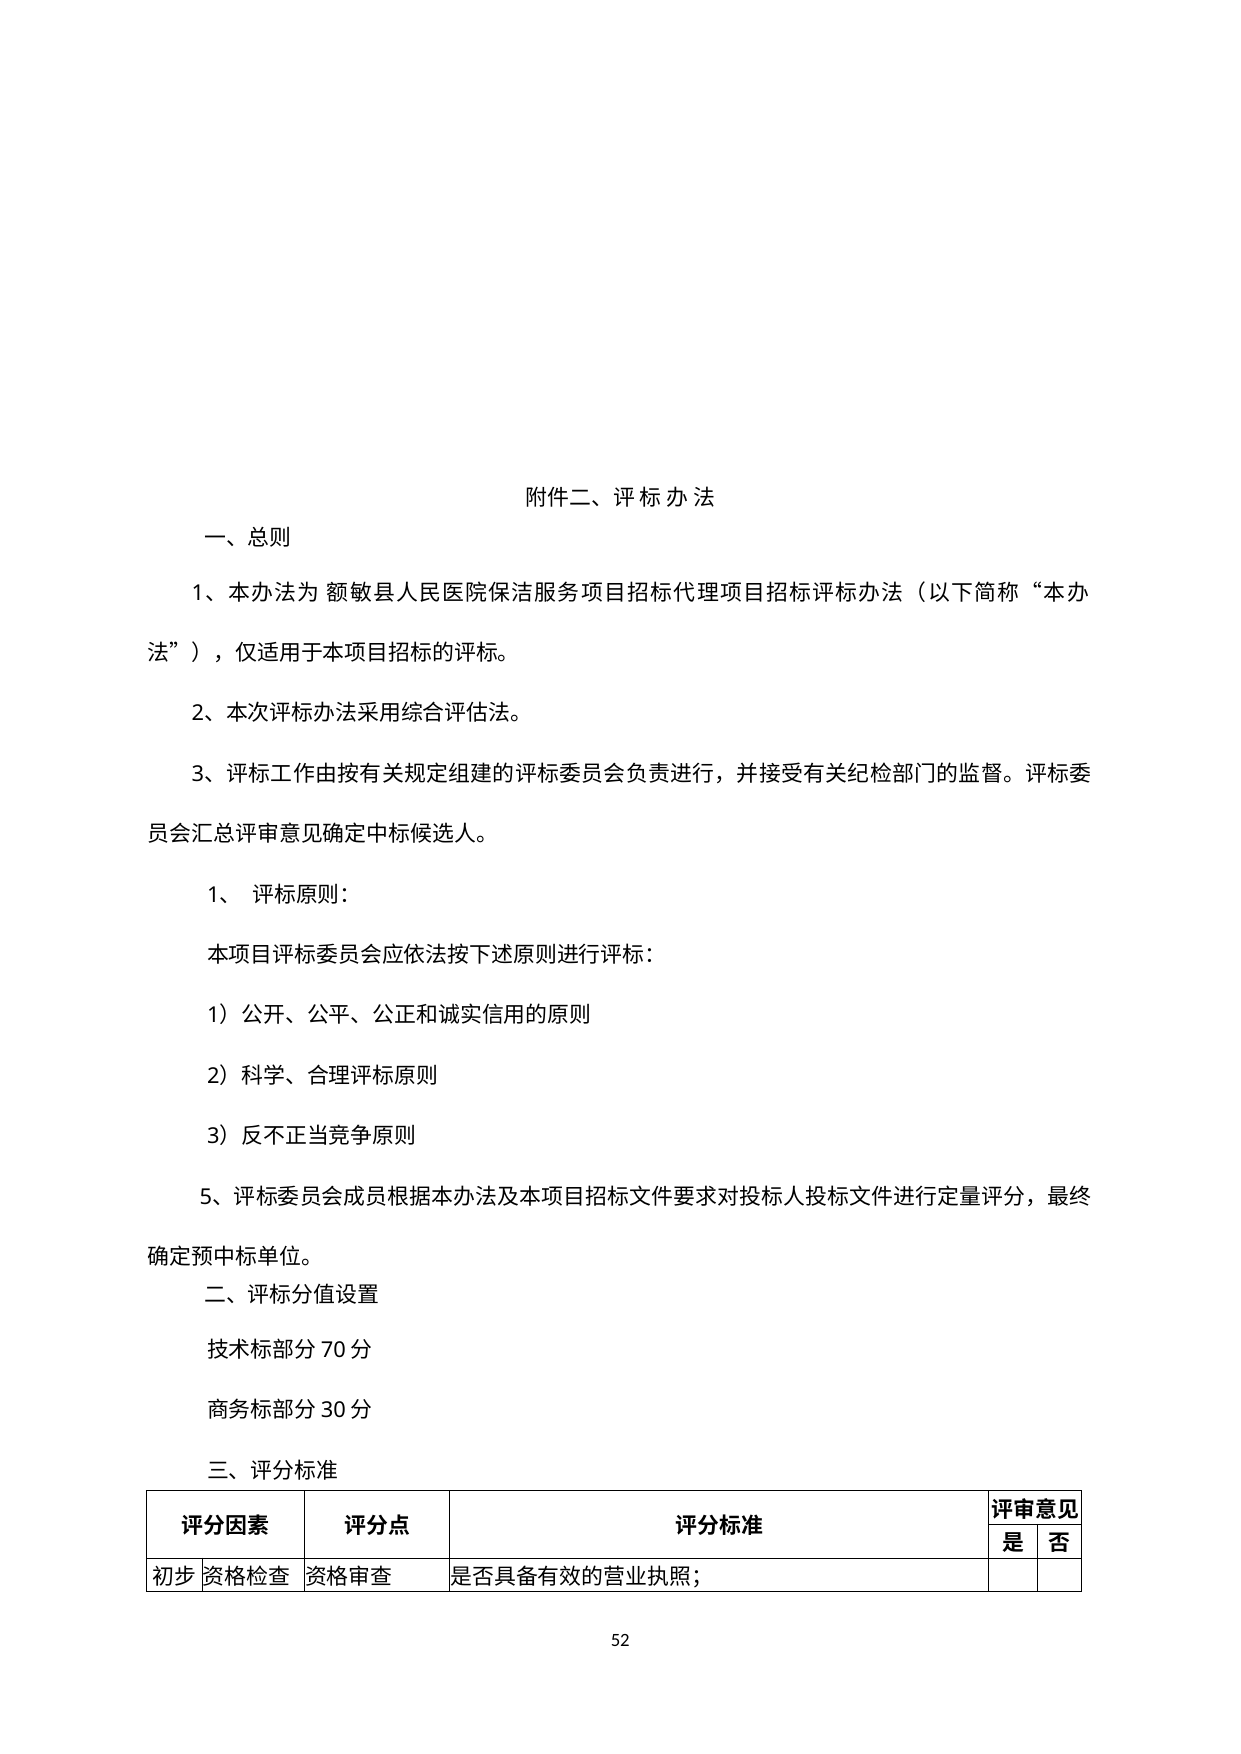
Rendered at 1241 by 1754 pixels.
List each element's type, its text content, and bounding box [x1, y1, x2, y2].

text 附件二、评 标 办 法 [148, 479, 1092, 511]
table_header 评分标准 [450, 1491, 988, 1557]
table_cell 否 [1038, 1525, 1081, 1557]
text 本项目评标委员会应依法按下述原则进行评标： [207, 914, 1092, 974]
text 1、本办法为 额敏县人民医院保洁服务项目招标代理项目招标评标办法（以下简称“本办法”），仅适用于本项目招标的评标。 [148, 552, 1092, 672]
text 一、总则 [148, 519, 1092, 552]
text 2）科学、合理评标原则 [207, 1035, 1092, 1095]
text 1）公开、公平、公正和诚实信用的原则 [207, 974, 1092, 1035]
table_header 评分点 [305, 1491, 449, 1557]
text 商务标部分30分 [207, 1369, 1092, 1430]
table_header 评审意见 [989, 1491, 1081, 1524]
text 3）反不正当竞争原则 [207, 1095, 1092, 1156]
list 评标原则： [207, 854, 1092, 914]
table_cell 是否具备有效的营业执照； [450, 1559, 988, 1591]
table_cell [989, 1559, 1037, 1591]
table_cell 初步评审 [147, 1559, 202, 1591]
text 二、评标分值设置 [148, 1277, 1092, 1309]
text 2、本次评标办法采用综合评估法。 [148, 672, 1092, 733]
table_cell 是 [989, 1525, 1037, 1557]
table_cell 资格检查 [203, 1559, 304, 1591]
table_cell [1038, 1559, 1081, 1591]
text 5、评标委员会成员根据本办法及本项目招标文件要求对投标人投标文件进行定量评分，最终确定预中标单位。 [148, 1156, 1092, 1277]
text 3、评标工作由按有关规定组建的评标委员会负责进行，并接受有关纪检部门的监督。评标委员会汇总评审意见确定中标候选人。 [148, 733, 1092, 854]
text 技术标部分70分 [207, 1309, 1092, 1369]
table_header 评分因素 [147, 1491, 304, 1557]
list 评分标准 [207, 1430, 1092, 1490]
table_cell 资格审查 [305, 1559, 449, 1591]
